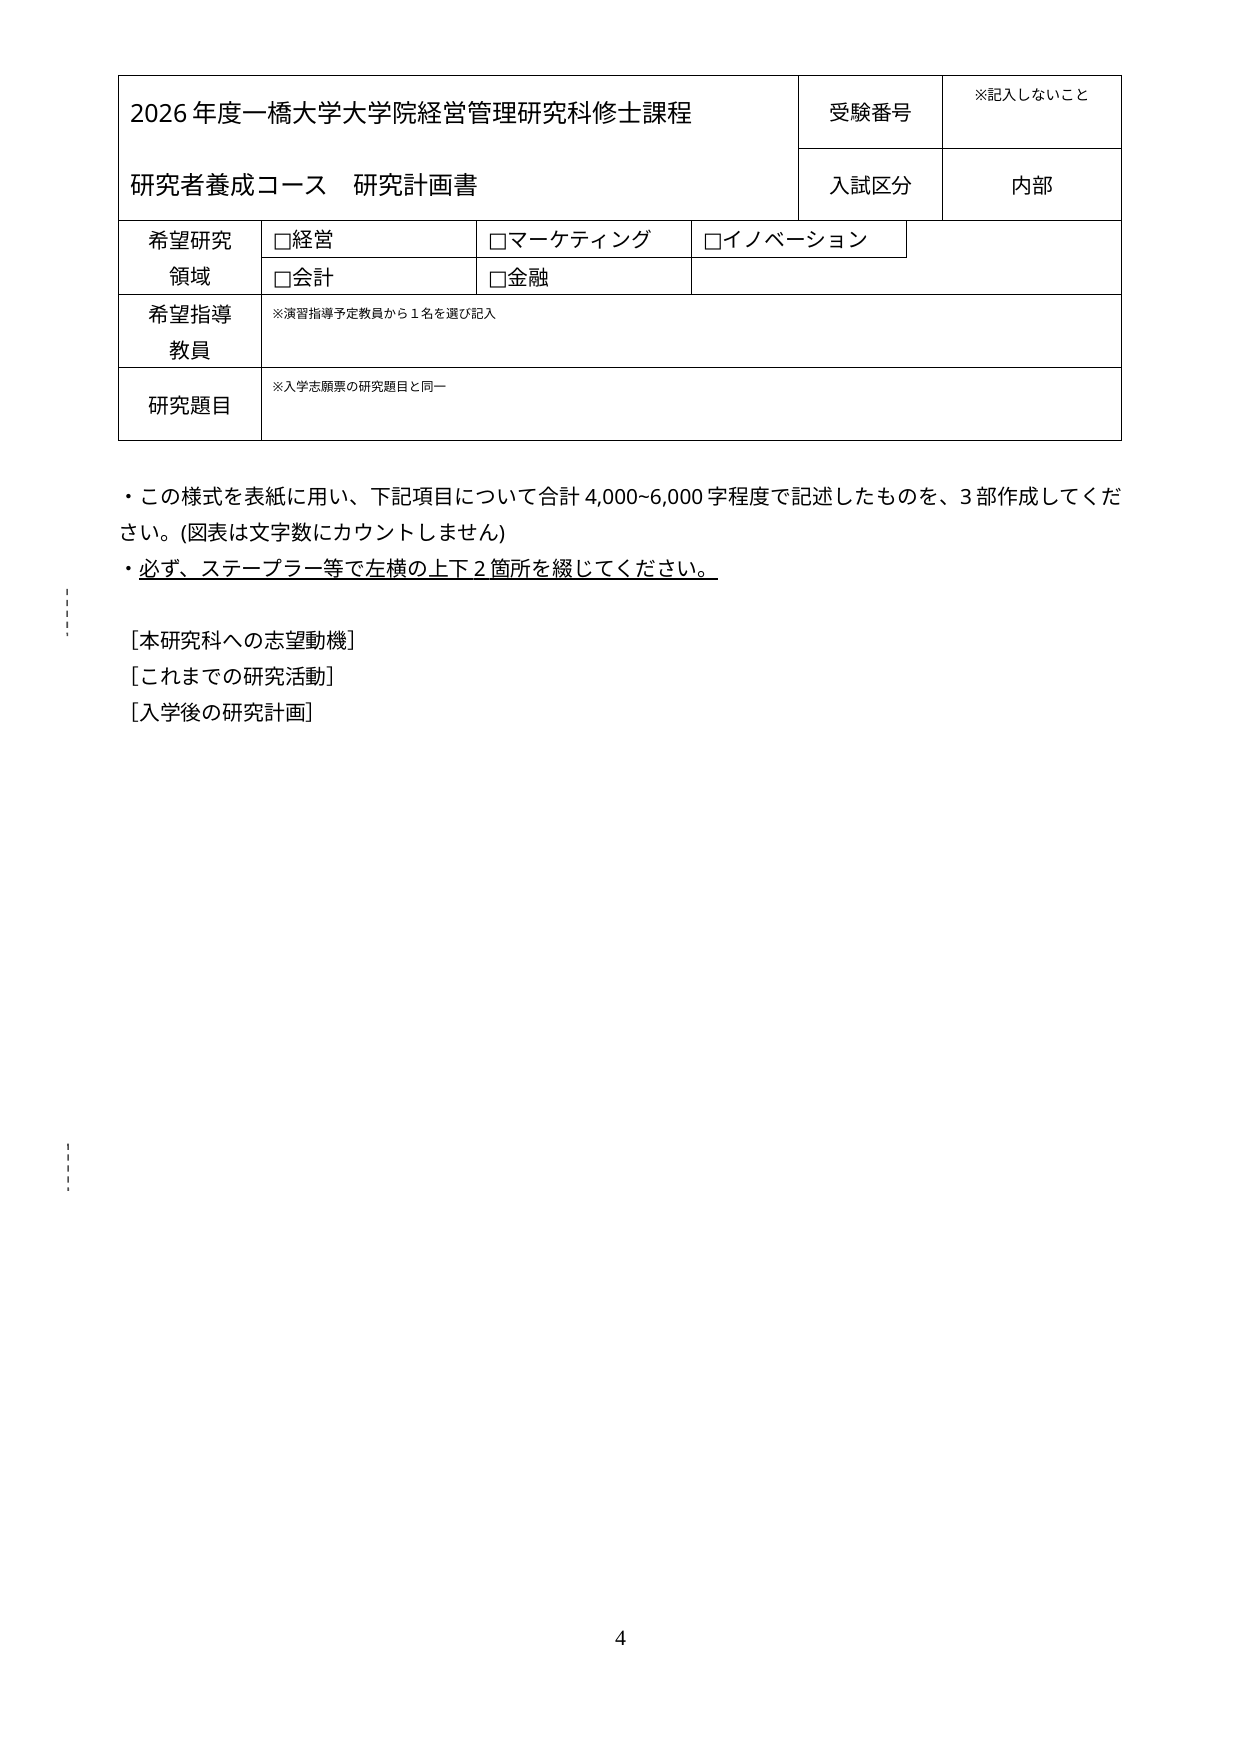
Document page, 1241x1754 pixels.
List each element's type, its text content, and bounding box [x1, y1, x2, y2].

text ［入学後の研究計画］ [118, 694, 1122, 730]
table_cell 希望研究 領域 [119, 221, 261, 294]
table_cell □イノベーション [692, 221, 906, 257]
table_cell [906, 221, 1121, 294]
table_cell □会計 [262, 258, 476, 294]
table_cell □マーケティング [477, 221, 691, 257]
table_cell 希望指導 教員 [119, 295, 261, 367]
table_header 受験番号 [799, 76, 942, 148]
text ・この様式を表紙に用い、下記項目について合計4,000~6,000字程度で記述したものを、3部作成してください。(図表は文字数にカウントしません) [118, 477, 1122, 549]
table_cell □金融 [477, 258, 691, 294]
text ［これまでの研究活動］ [118, 658, 1122, 694]
table_cell 研究題目 [119, 368, 261, 440]
table_cell 入試区分 [799, 149, 942, 220]
text ・必ず、ステープラー等で左横の上下2箇所を綴じてください。 [118, 549, 1122, 586]
table_cell □経営 [262, 221, 476, 257]
table_cell [692, 258, 906, 294]
table_cell ※演習指導予定教員から１名を選び記入 [262, 295, 1121, 367]
table_header 2026年度一橋大学大学院経営管理研究科修士課程 研究者養成コース 研究計画書 [119, 76, 798, 220]
table_header ※記入しないこと [943, 76, 1121, 148]
text ［本研究科への志望動機］ [118, 622, 1122, 658]
table_cell ※入学志願票の研究題目と同一 [262, 368, 1121, 440]
table_cell 内部 [943, 149, 1121, 220]
